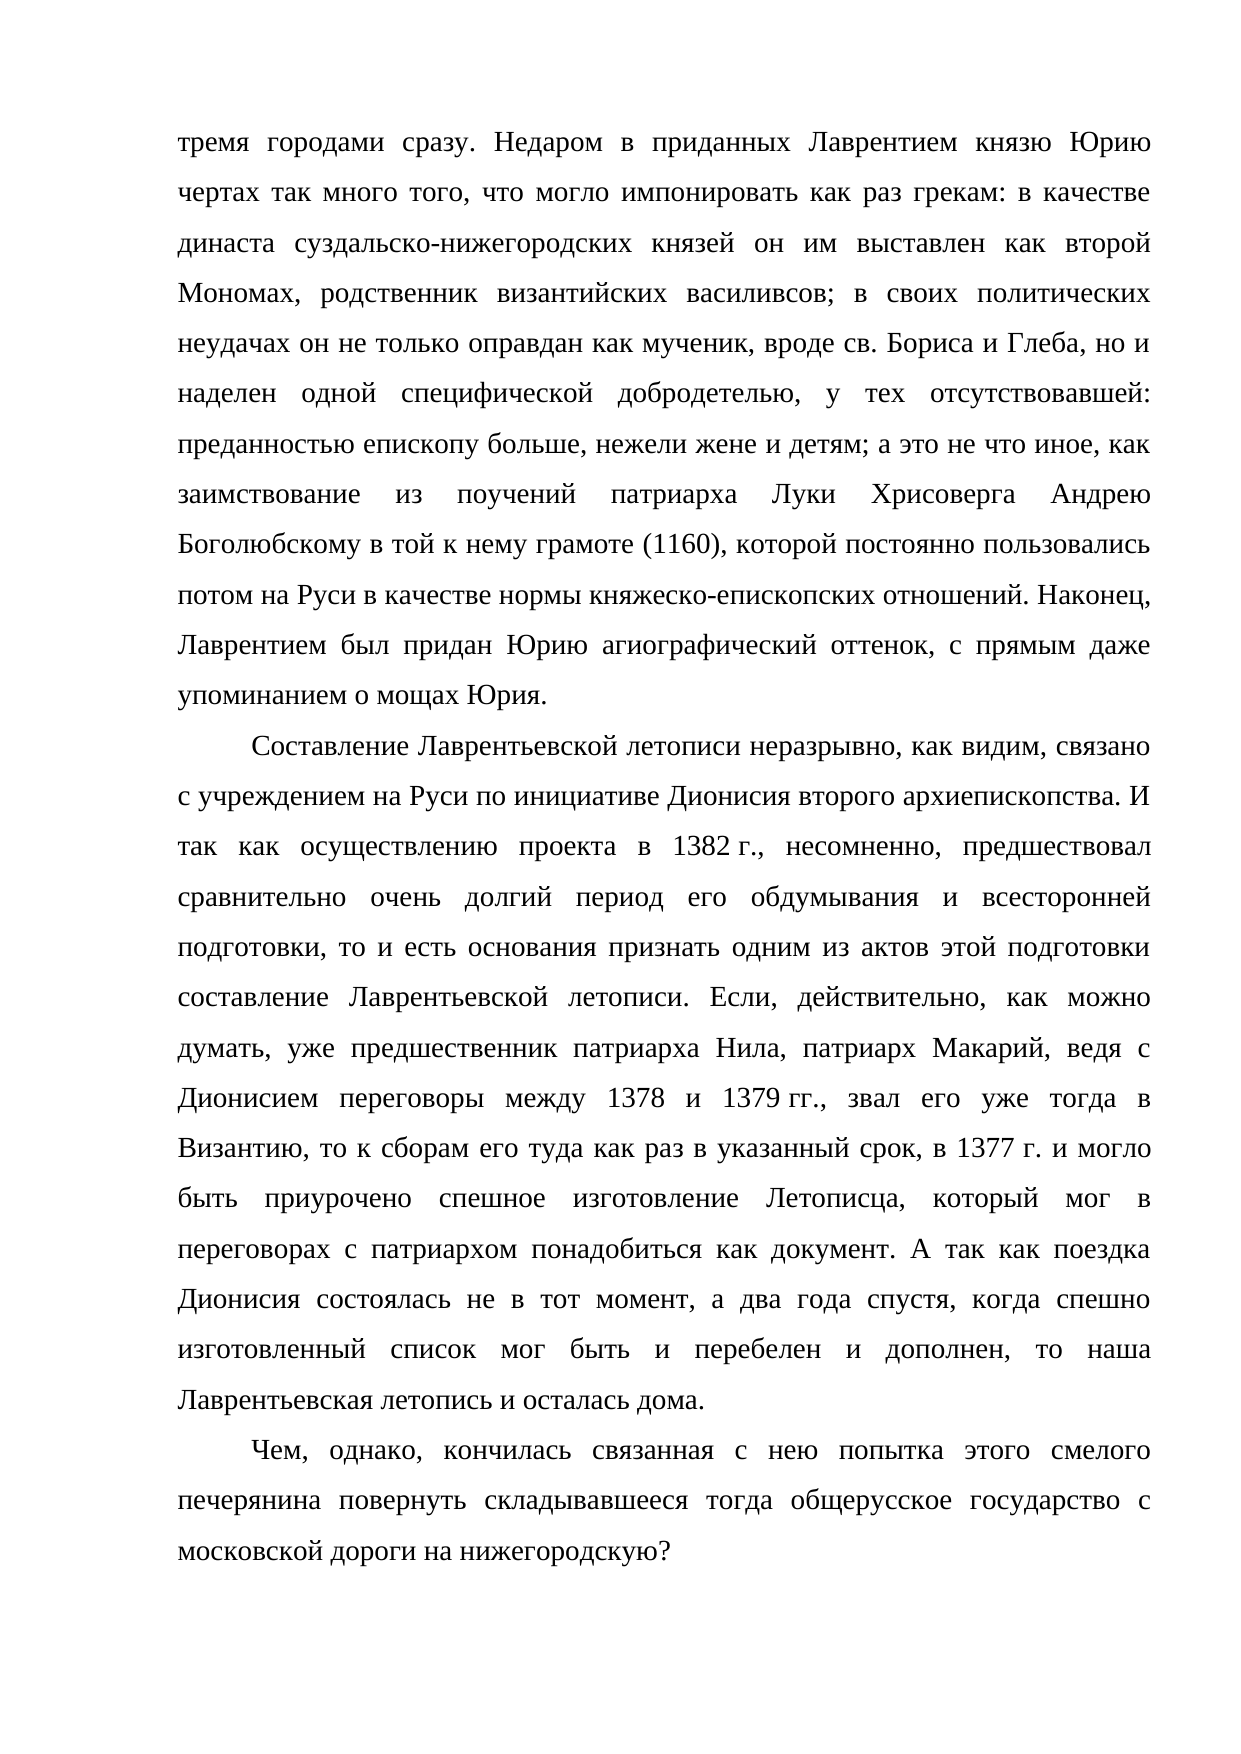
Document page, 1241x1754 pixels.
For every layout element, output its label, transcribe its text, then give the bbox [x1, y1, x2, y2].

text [177, 124, 1152, 711]
text Чем, однако, кончилась связанная с нею попытка этого смелого печерянина повернуть складывавшееся тогда общерусское государство с московской дороги на нижегородскую? [177, 1432, 1152, 1566]
text Составление Лаврентьевской летописи неразрывно, как видим, связано с учреждением на Руси по инициативе Дионисия второго архиепископства. И так как осуществлению проекта в 1382 г., несомненно, предшествовал сравнительно очень долгий период его обдумывания и всесторонней подготовки, то и есть основания признать одним из актов этой подготовки составление Лаврентьевской летописи. Если, действительно, как можно думать, уже предшественник патриарха Нила, патриарх Макарий, ведя с Дионисием переговоры между 1378 и 1379 гг., звал его уже тогда в Византию, то к сборам его туда как раз в указанный срок, в 1377 г. и могло быть приурочено спешное изготовление Летописца, который мог в переговорах с патриархом понадобиться как документ. А так как поездка Дионисия состоялась не в тот момент, а два года спустя, когда спешно изготовленный список мог быть и перебелен и дополнен, то наша Лаврентьевская летопись и осталась дома. [177, 728, 1152, 1415]
